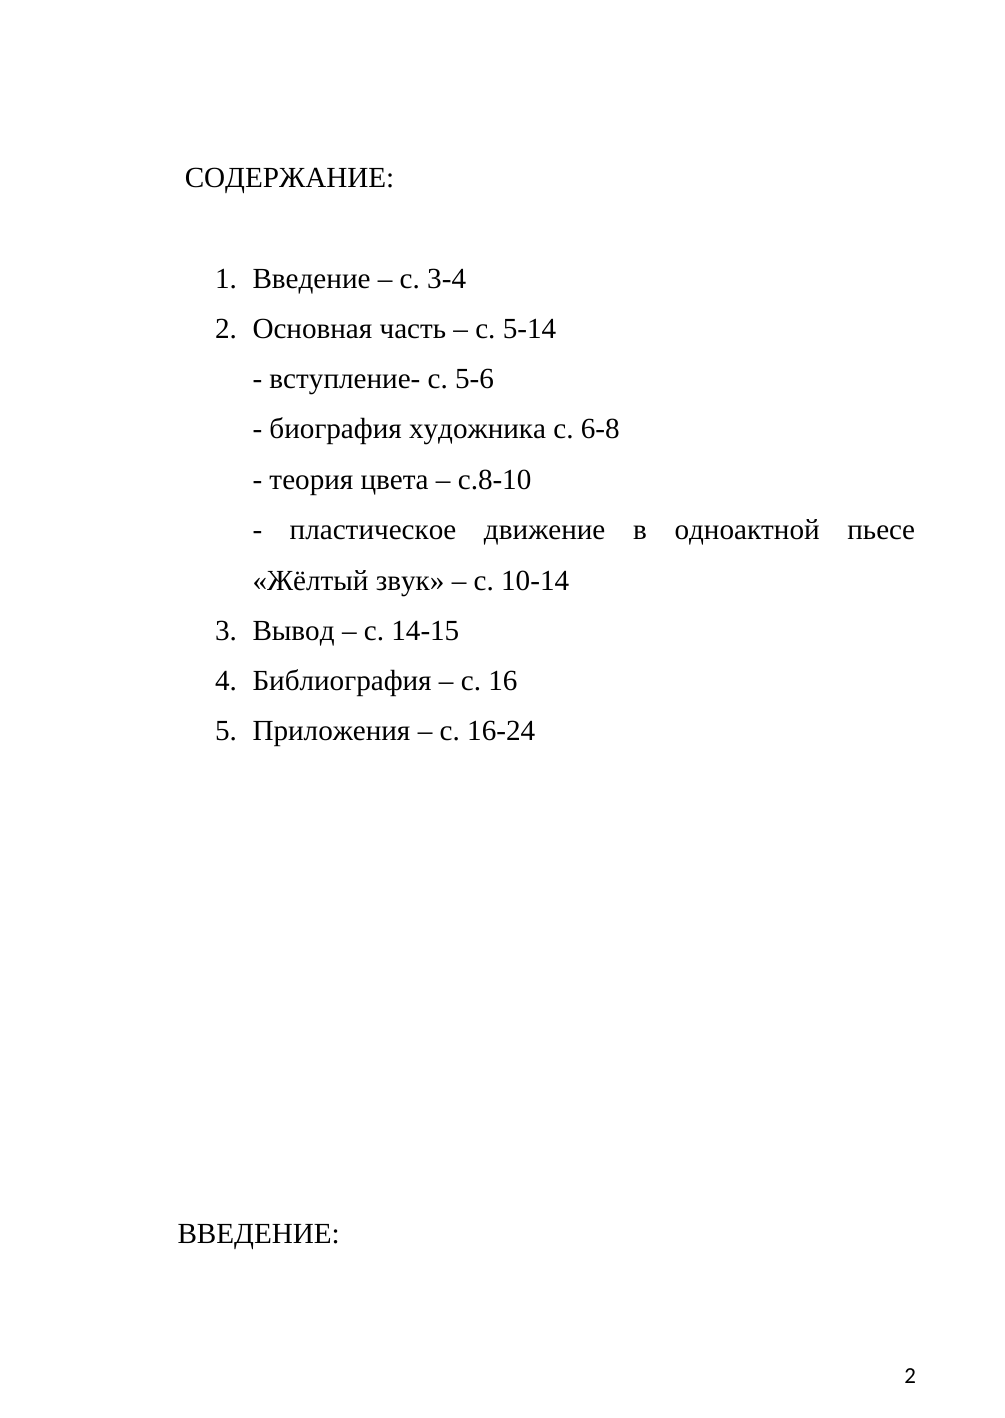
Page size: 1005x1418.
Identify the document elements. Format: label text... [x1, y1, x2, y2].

list Вывод – с. 14-15 [215, 613, 916, 646]
list Введение – с. 3-4 [215, 261, 916, 294]
text ВВЕДЕНИЕ: [177, 1217, 916, 1250]
list - вступление- с. 5-6 [252, 361, 916, 395]
list - теория цвета – с.8-10 [252, 462, 916, 496]
text СОДЕРЖАНИЕ: [177, 160, 916, 194]
list Основная часть – с. 5-14 [215, 311, 916, 344]
list - биография художника с. 6-8 [252, 412, 916, 445]
list Приложения – с. 16-24 [215, 713, 916, 747]
list - пластическое движение в одноактной пьесе «Жёлтый звук» – с. 10-14 [252, 512, 916, 596]
list Библиография – с. 16 [215, 663, 916, 697]
